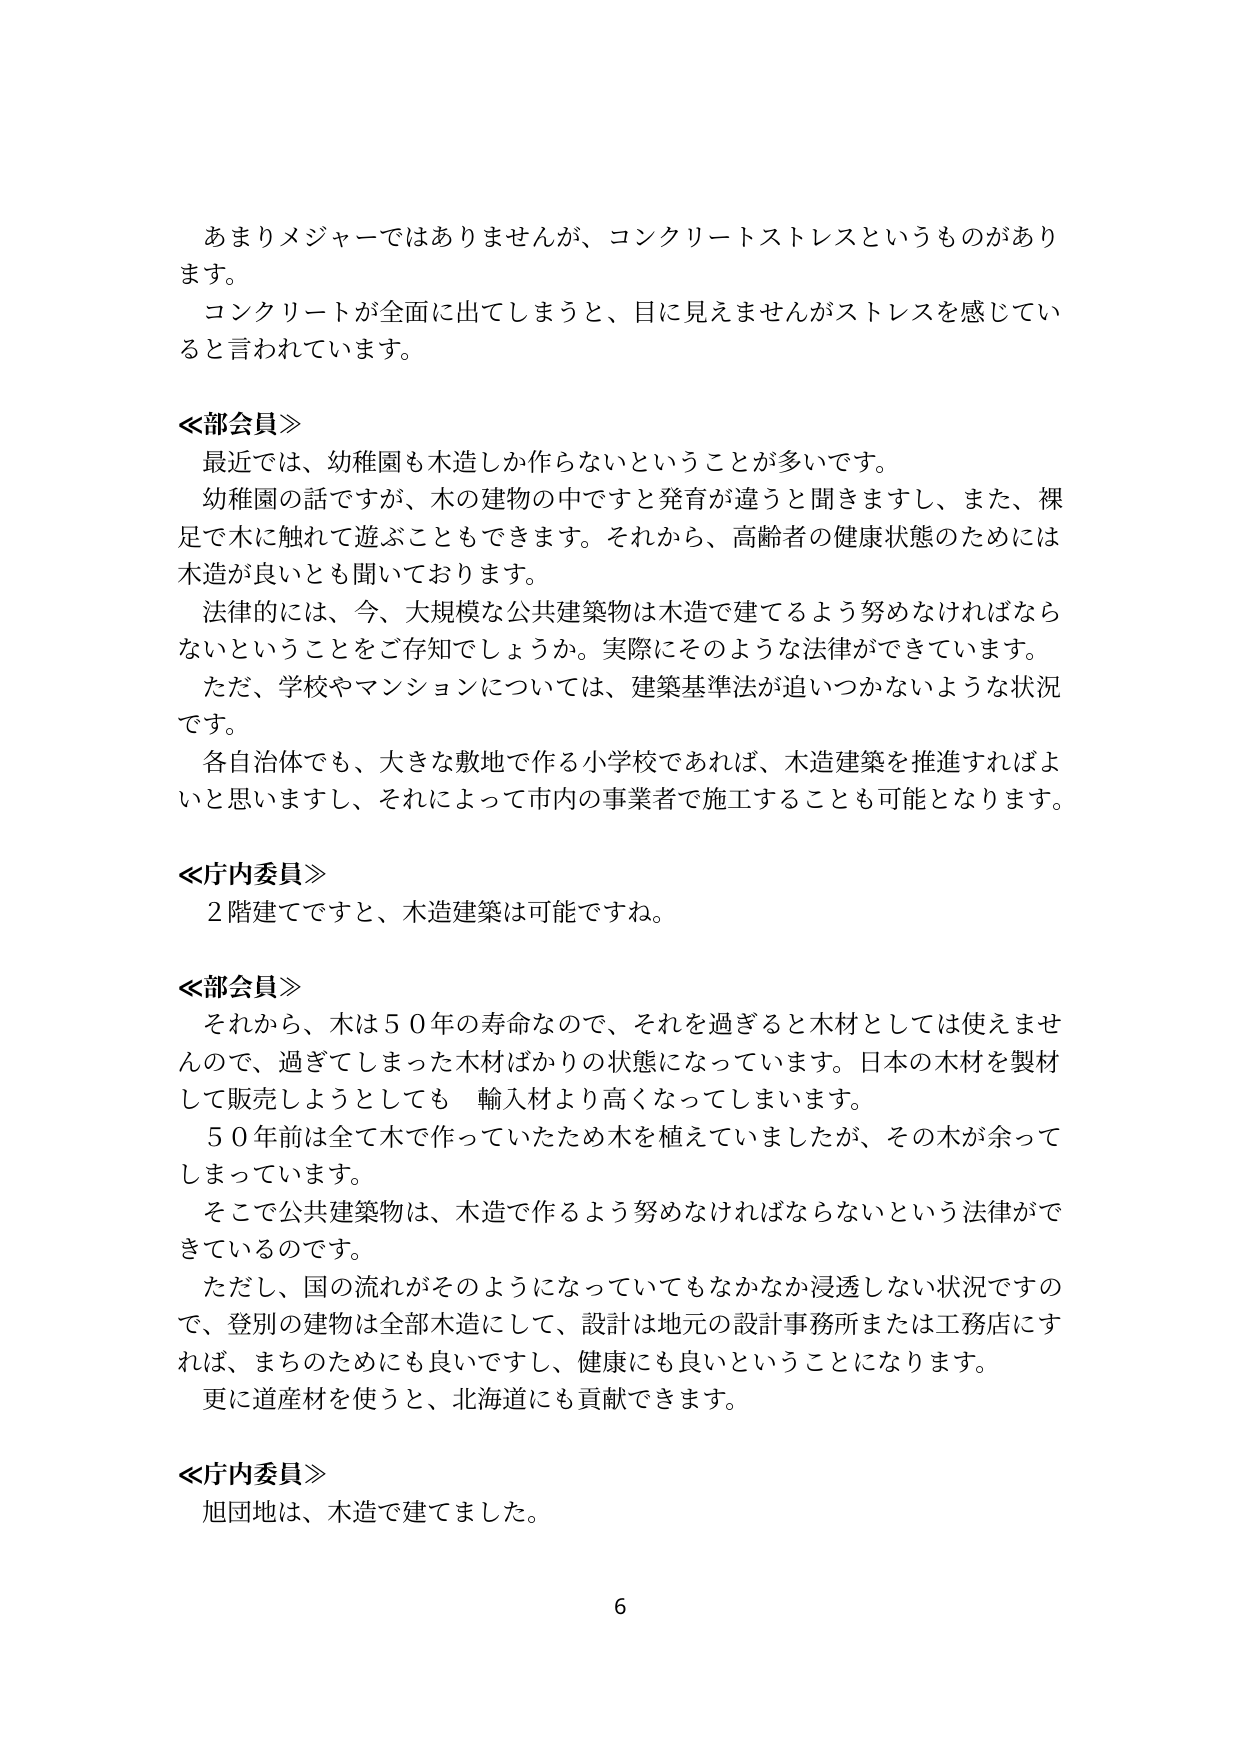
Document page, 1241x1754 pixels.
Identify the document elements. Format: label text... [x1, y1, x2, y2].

text ２階建てですと、木造建築は可能ですね。 [177, 892, 1063, 929]
text 法律的には、今、大規模な公共建築物は木造で建てるよう努めなければならないということをご存知でしょうか。実際にそのような法律ができています。 [177, 592, 1063, 667]
text ≪部会員≫ [177, 404, 1063, 442]
text コンクリートが全面に出てしまうと、目に見えませんがストレスを感じていると言われています。 [177, 292, 1063, 367]
text 旭団地は、木造で建てました。 [177, 1492, 1063, 1529]
text 更に道産材を使うと、北海道にも貢献できます。 [177, 1379, 1063, 1417]
text ≪庁内委員≫ [177, 854, 1063, 892]
text ただし、国の流れがそのようになっていてもなかなか浸透しない状況ですので、登別の建物は全部木造にして、設計は地元の設計事務所または工務店にすれば、まちのためにも良いですし、健康にも良いということになります。 [177, 1267, 1063, 1379]
text 幼稚園の話ですが、木の建物の中ですと発育が違うと聞きますし、また、裸足で木に触れて遊ぶこともできます。それから、高齢者の健康状態のためには木造が良いとも聞いております。 [177, 479, 1063, 592]
text ≪庁内委員≫ [177, 1454, 1063, 1492]
text ≪部会員≫ [177, 967, 1063, 1004]
text ５０年前は全て木で作っていたため木を植えていましたが、その木が余ってしまっています。 [177, 1117, 1063, 1192]
text 各自治体でも、大きな敷地で作る小学校であれば、木造建築を推進すればよいと思いますし、それによって市内の事業者で施工することも可能となります。 [177, 742, 1063, 817]
text それから、木は５０年の寿命なので、それを過ぎると木材としては使えませんので、過ぎてしまった木材ばかりの状態になっています。日本の木材を製材して販売しようとしても 輸入材より高くなってしまいます。 [177, 1004, 1063, 1117]
text ただ、学校やマンションについては、建築基準法が追いつかないような状況です。 [177, 667, 1063, 742]
text そこで公共建築物は、木造で作るよう努めなければならないという法律ができているのです。 [177, 1192, 1063, 1267]
text あまりメジャーではありませんが、コンクリートストレスというものがあります。 [177, 217, 1063, 292]
text 最近では、幼稚園も木造しか作らないということが多いです。 [177, 442, 1063, 479]
